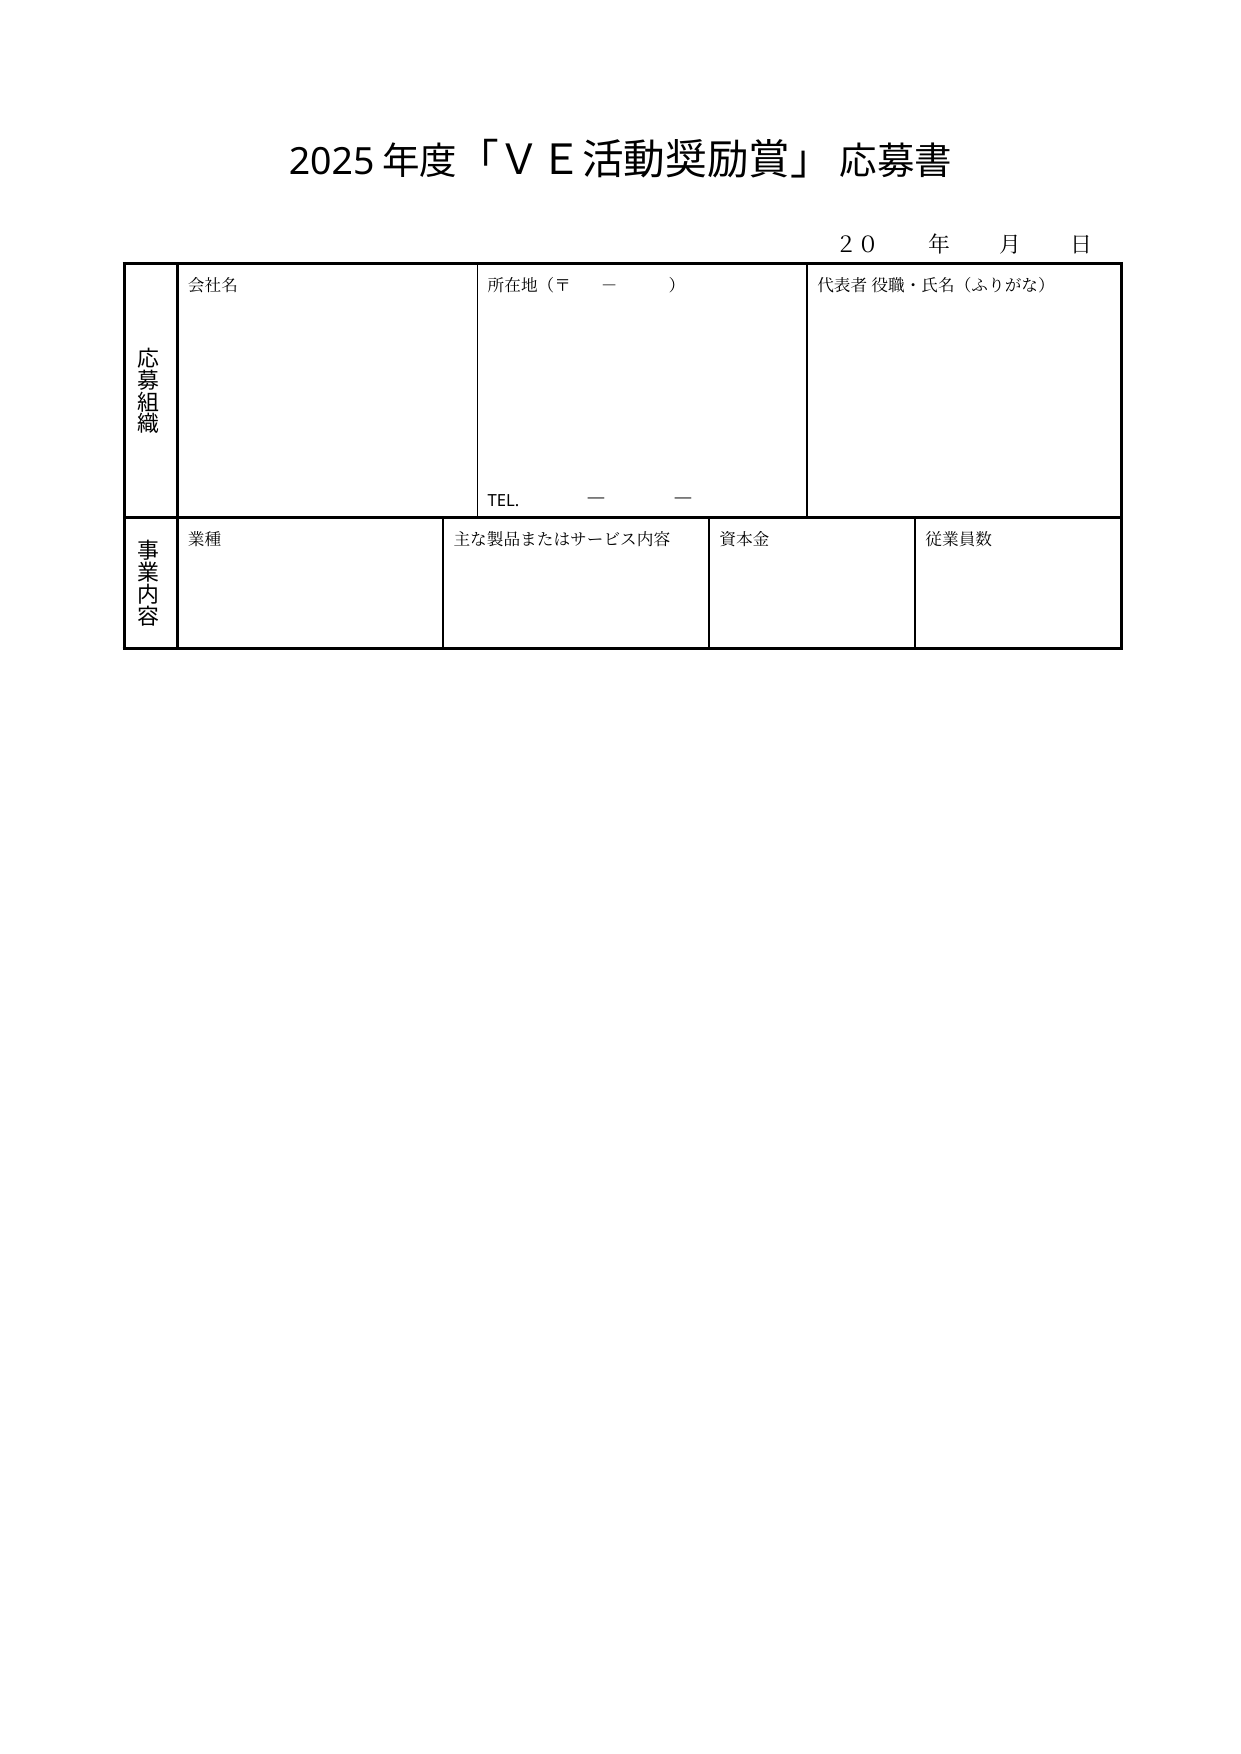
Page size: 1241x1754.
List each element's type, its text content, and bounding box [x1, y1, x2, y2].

table_cell 事業内容 [126, 519, 176, 647]
table_cell 業種 [179, 519, 442, 647]
table_cell 従業員数 [916, 519, 1120, 647]
table_header 会社名 [179, 265, 477, 516]
table_header 応募組織 [126, 265, 176, 516]
text ２０ 年 月 日 [148, 224, 1092, 262]
table_header 所在地（〒 － ） TEL. － － [478, 265, 806, 516]
table_header 代表者 役職・氏名（ふりがな） [808, 265, 1120, 516]
table_cell 主な製品またはサービス内容 [444, 519, 708, 647]
text 2025年度「ＶＥ活動奨励賞」 応募書 [148, 119, 1092, 194]
table_cell 資本金 [710, 519, 914, 647]
